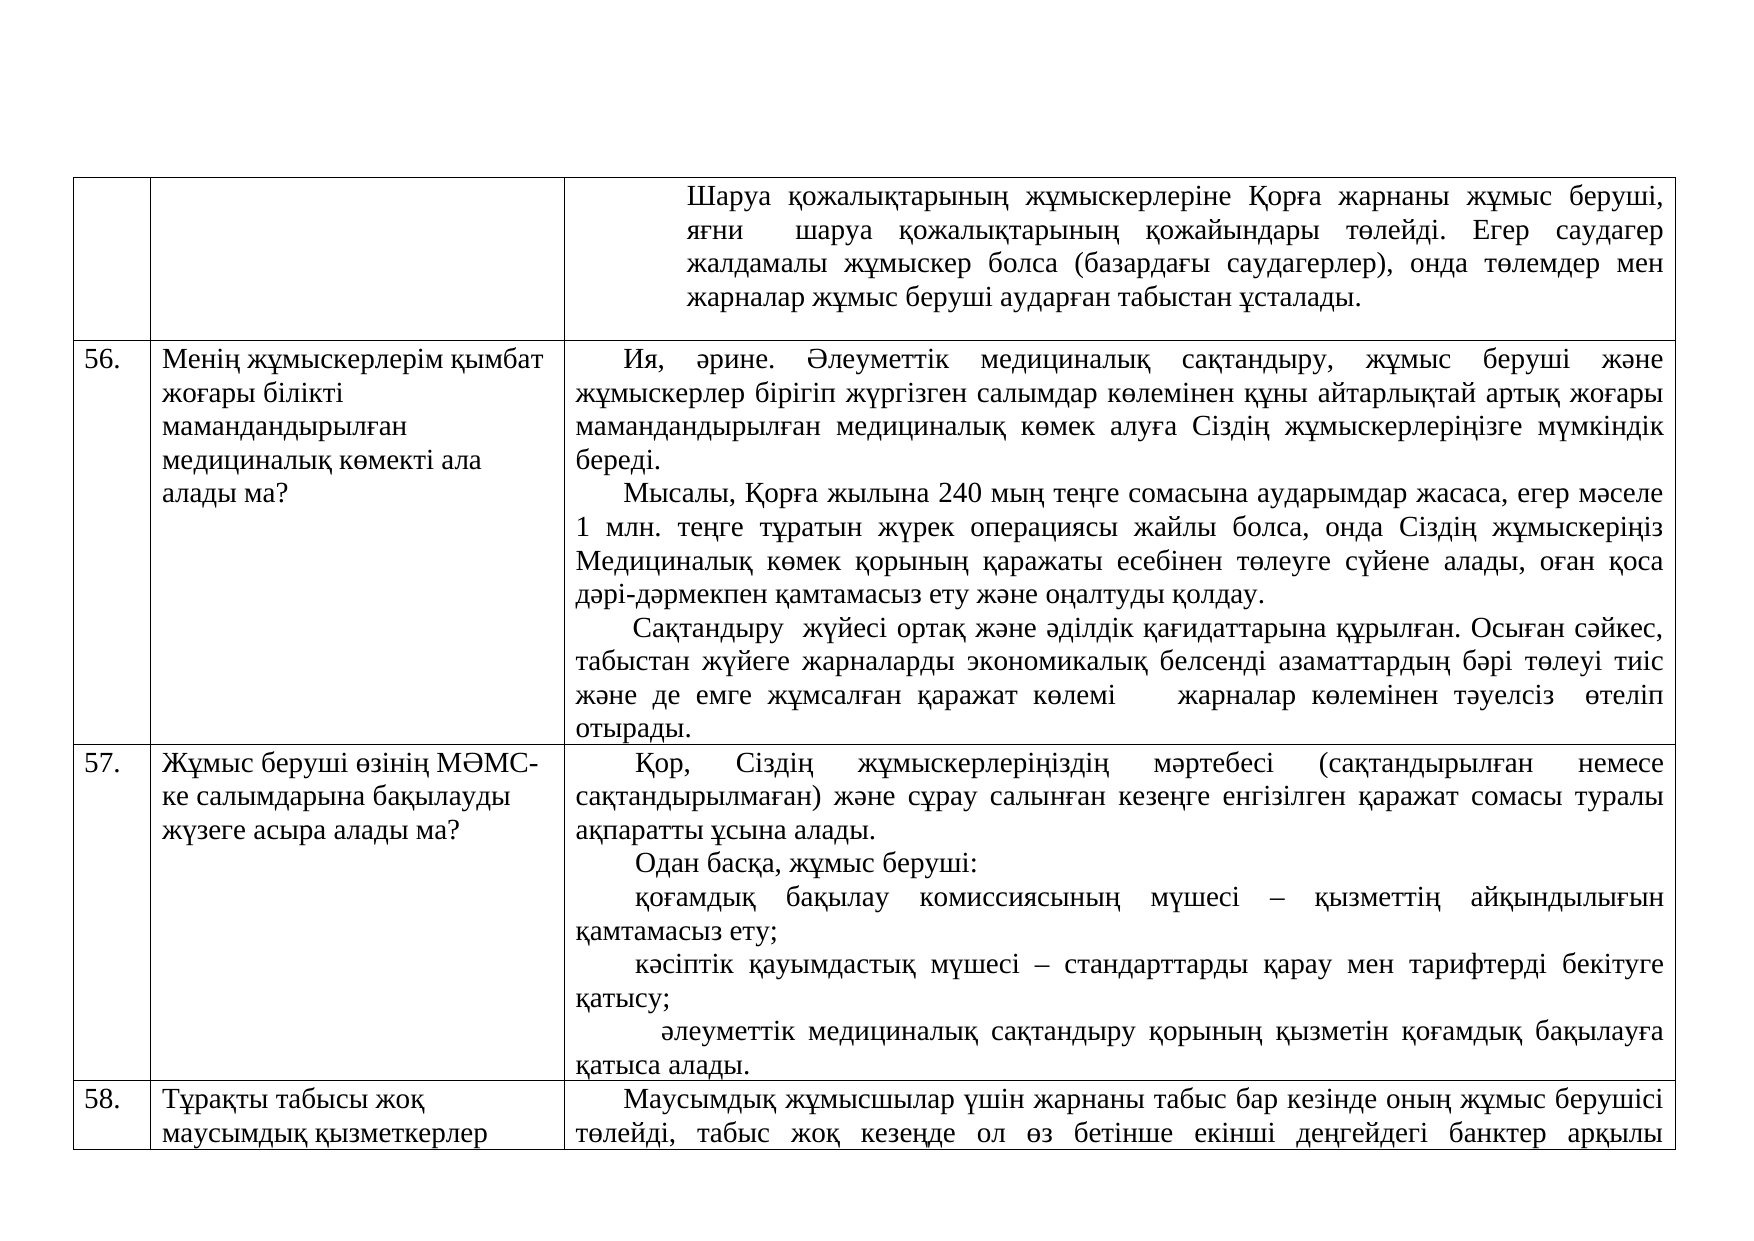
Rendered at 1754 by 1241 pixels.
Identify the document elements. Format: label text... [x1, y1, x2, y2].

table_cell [565, 1081, 1675, 1148]
table_cell Қор, Сіздің жұмыскерлеріңіздің мәртебесі (сақтандырылған немесе сақтандырылмаған) және сұрау салынған кезеңге енгізілген қаражат сомасы туралы ақпаратты ұсына алады. Одан басқа, жұмыс беруші: қоғамдық бақылау комиссиясының мүшесі – қызметтің айқындылығын қамтамасыз ету; кәсіптік қауымдастық мүшесі – стандарттарды қарау мен тарифтерді бекітуге қатысу; әлеуметтік медициналық сақтандыру қорының қызметін қоғамдық бақылауға қатыса алады. [565, 745, 1675, 1080]
table_cell Жұмыс беруші өзінің МӘМС-ке салымдарына бақылауды жүзеге асыра алады ма? [151, 745, 564, 1080]
table_cell Менің жұмыскерлерім қымбат жоғары білікті мамандандырылған медициналық көмекті ала алады ма? [151, 341, 564, 744]
table_cell [74, 745, 150, 1080]
table_cell [74, 1081, 150, 1148]
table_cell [151, 1081, 564, 1148]
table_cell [151, 178, 564, 340]
table_cell Ия, әрине. Әлеуметтік медициналық сақтандыру, жұмыс беруші және жұмыскерлер бірігіп жүргізген салымдар көлемінен құны айтарлықтай артық жоғары мамандандырылған медициналық көмек алуға Сіздің жұмыскерлеріңізге мүмкіндік береді. Мысалы, Қорға жылына 240 мың теңге сомасына аударымдар жасаса, егер мәселе 1 млн. теңге тұратын жүрек операциясы жайлы болса, онда Сіздің жұмыскеріңіз Медициналық көмек қорының қаражаты есебінен төлеуге сүйене алады, оған қоса дәрі-дәрмекпен қамтамасыз ету және оңалтуды қолдау. Сақтандыру жүйесі ортақ және әділдік қағидаттарына құрылған. Осыған сәйкес, табыстан жүйеге жарналарды экономикалық белсенді азаматтардың бәрі төлеуі тиіс және де емге жұмсалған қаражат көлемі жарналар көлемінен тәуелсіз өтеліп отырады. [565, 341, 1675, 744]
table_cell [74, 178, 150, 340]
table_cell [74, 341, 150, 744]
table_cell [565, 178, 1675, 340]
